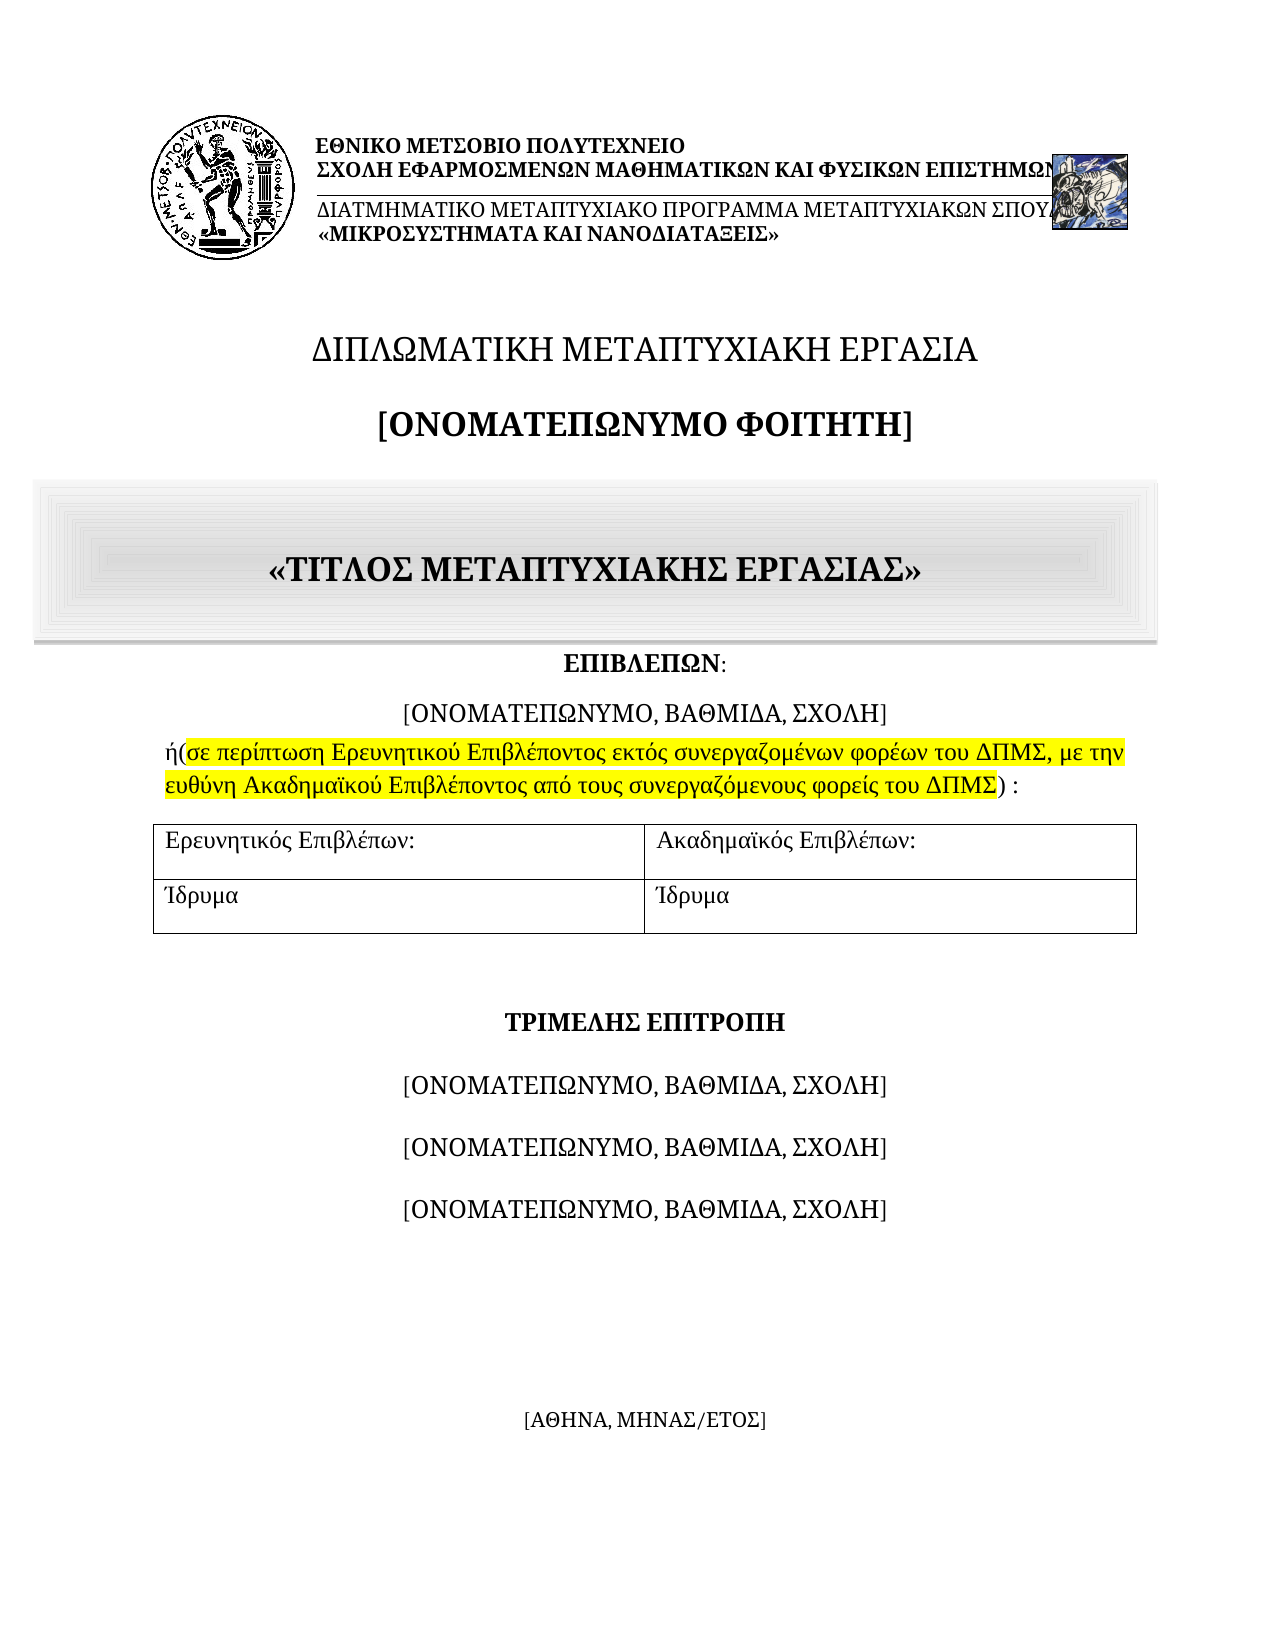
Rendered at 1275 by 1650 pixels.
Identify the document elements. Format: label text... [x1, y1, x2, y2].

text [ΑΘΗΝΑ, ΜΗΝΑΣ/ΕΤΟΣ] [165, 1408, 1125, 1432]
text [ΟΝΟΜΑΤΕΠΩΝΥΜΟ ΦΟΙΤΗΤΗ] [165, 406, 1125, 445]
text [ΟΝΟΜΑΤΕΠΩΝΥΜΟ, ΒΑΘΜΙΔΑ, ΣΧΟΛΗ] [165, 1072, 1125, 1100]
text [ΟΝΟΜΑΤΕΠΩΝΥΜΟ, ΒΑΘΜΙΔΑ, ΣΧΟΛΗ] [165, 1196, 1125, 1225]
text [ΟΝΟΜΑΤΕΠΩΝΥΜΟ, ΒΑΘΜΙΔΑ, ΣΧΟΛΗ] [165, 700, 1125, 729]
picture [1053, 155, 1127, 228]
text ή(σε περίπτωση Ερευνητικού Επιβλέποντος εκτός συνεργαζομένων φορέων του ΔΠΜΣ, με την ευθύνη Ακαδημαϊκού Επιβλέποντος από τους συνεργαζόμενους φορείς του ΔΠΜΣ) : [165, 737, 1125, 799]
table_cell Ίδρυμα [645, 880, 1136, 933]
picture [149, 113, 297, 261]
text ΤΡΙΜΕΛΗΣ ΕΠΙΤΡΟΠΗ [165, 1009, 1125, 1038]
text [ΟΝΟΜΑΤΕΠΩΝΥΜΟ, ΒΑΘΜΙΔΑ, ΣΧΟΛΗ] [165, 1134, 1125, 1163]
table_cell Ίδρυμα [154, 880, 644, 933]
text ΔΙΠΛΩΜΑΤΙΚΗ ΜΕΤΑΠΤΥΧΙΑΚΗ ΕΡΓΑΣΙΑ [165, 332, 1125, 370]
table_header Ακαδημαϊκός Επιβλέπων: [645, 825, 1136, 879]
text ΕΘΝΙΚΟ ΜΕΤΣΟΒΙΟ ΠΟΛΥΤΕΧΝΕΙΟ [277, 135, 1125, 159]
text ΣΧΟΛΗ ΕΦΑΡΜΟΣΜΕΝΩΝ ΜΑΘΗΜΑΤΙΚΩΝ ΚΑΙ ΦΥΣΙΚΩΝ ΕΠΙΣΤΗΜΩΝ [317, 159, 1052, 183]
text ΕΠΙΒΛΕΠΩΝ: [165, 650, 1125, 679]
text ΔΙΑΤΜΗΜΑΤΙΚΟ ΜΕΤΑΠΤΥΧΙΑΚΟ ΠΡΟΓΡΑΜΜΑ ΜΕΤΑΠΤΥΧΙΑΚΩΝ ΣΠΟΥΔΩΝ «ΜΙΚΡΟΣΥΣΤΗΜΑΤΑ ΚΑΙ ΝΑΝΟΔΙΑΤΑΞΕΙΣ» [317, 196, 1125, 246]
table_header Ερευνητικός Επιβλέπων: [154, 825, 644, 879]
